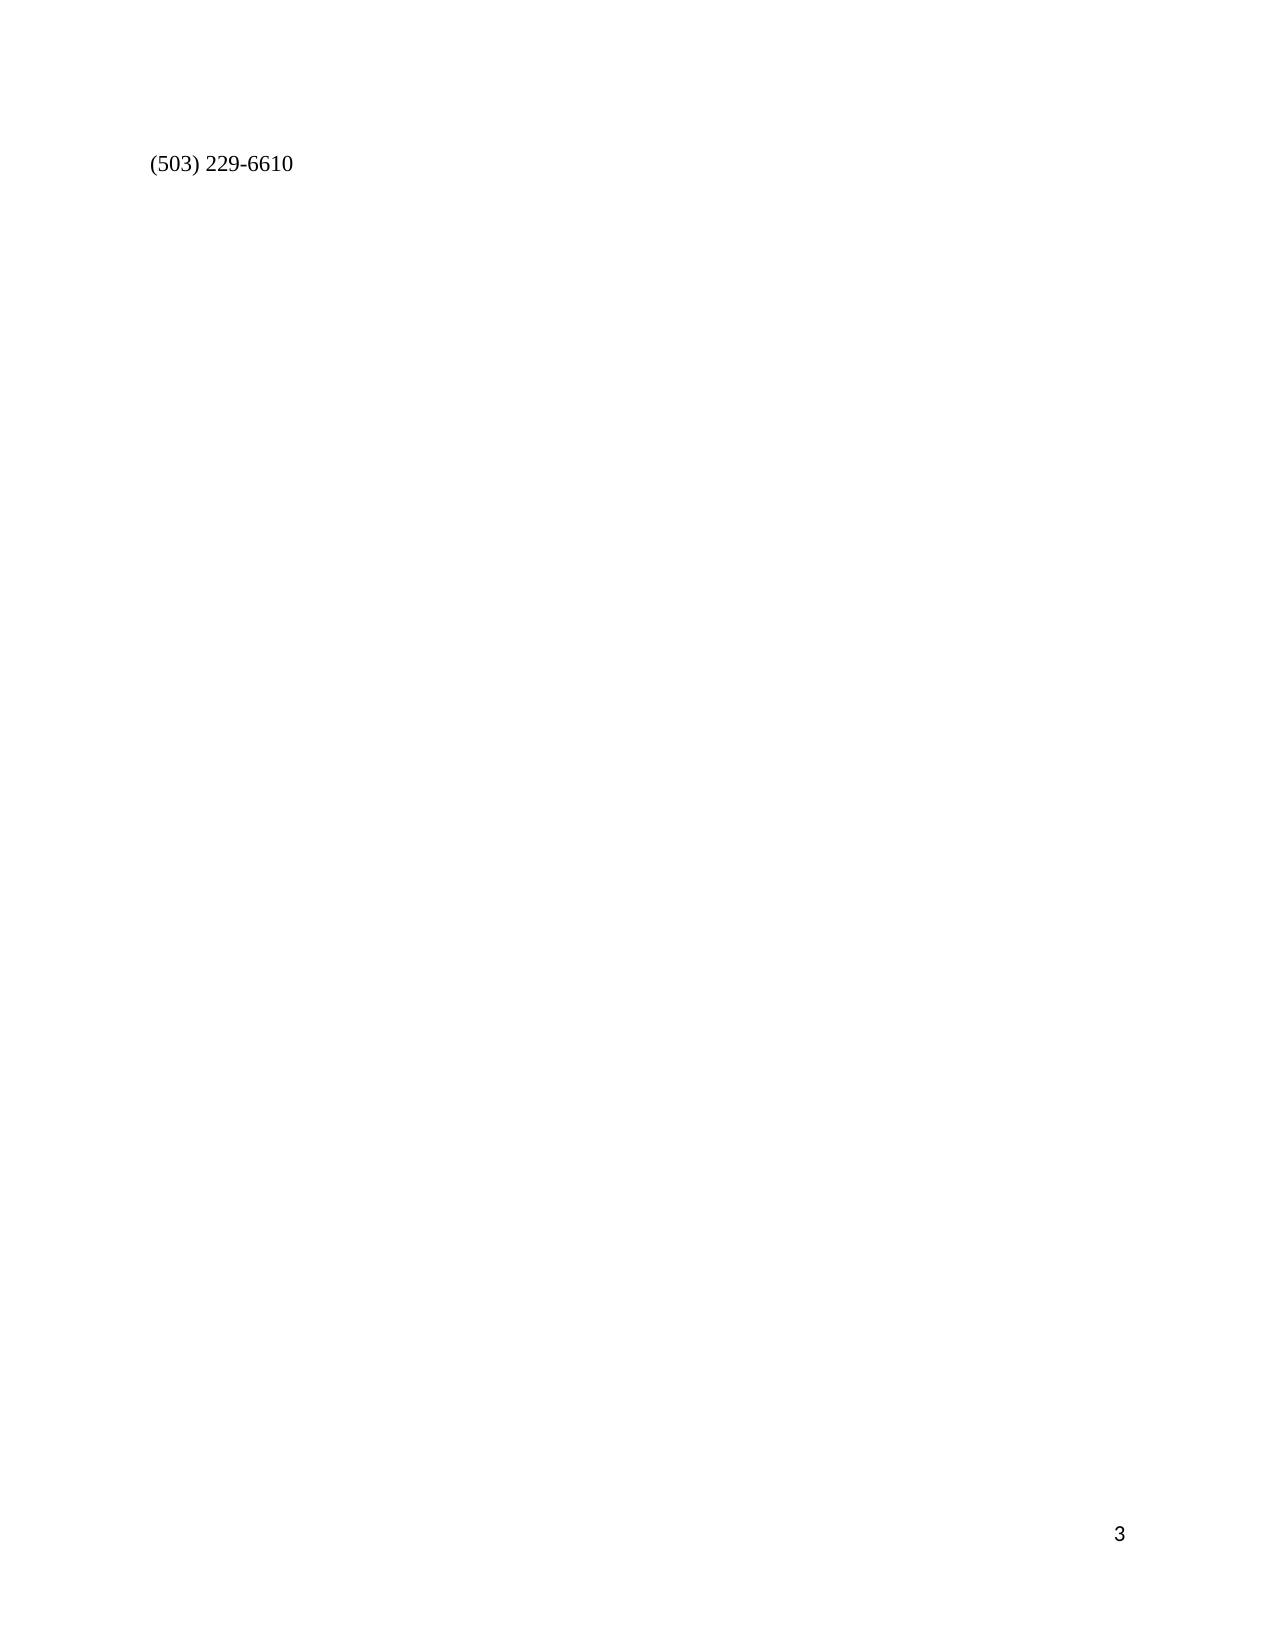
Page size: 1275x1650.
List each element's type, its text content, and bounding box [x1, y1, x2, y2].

text (503) 229-6610 [150, 150, 1125, 176]
